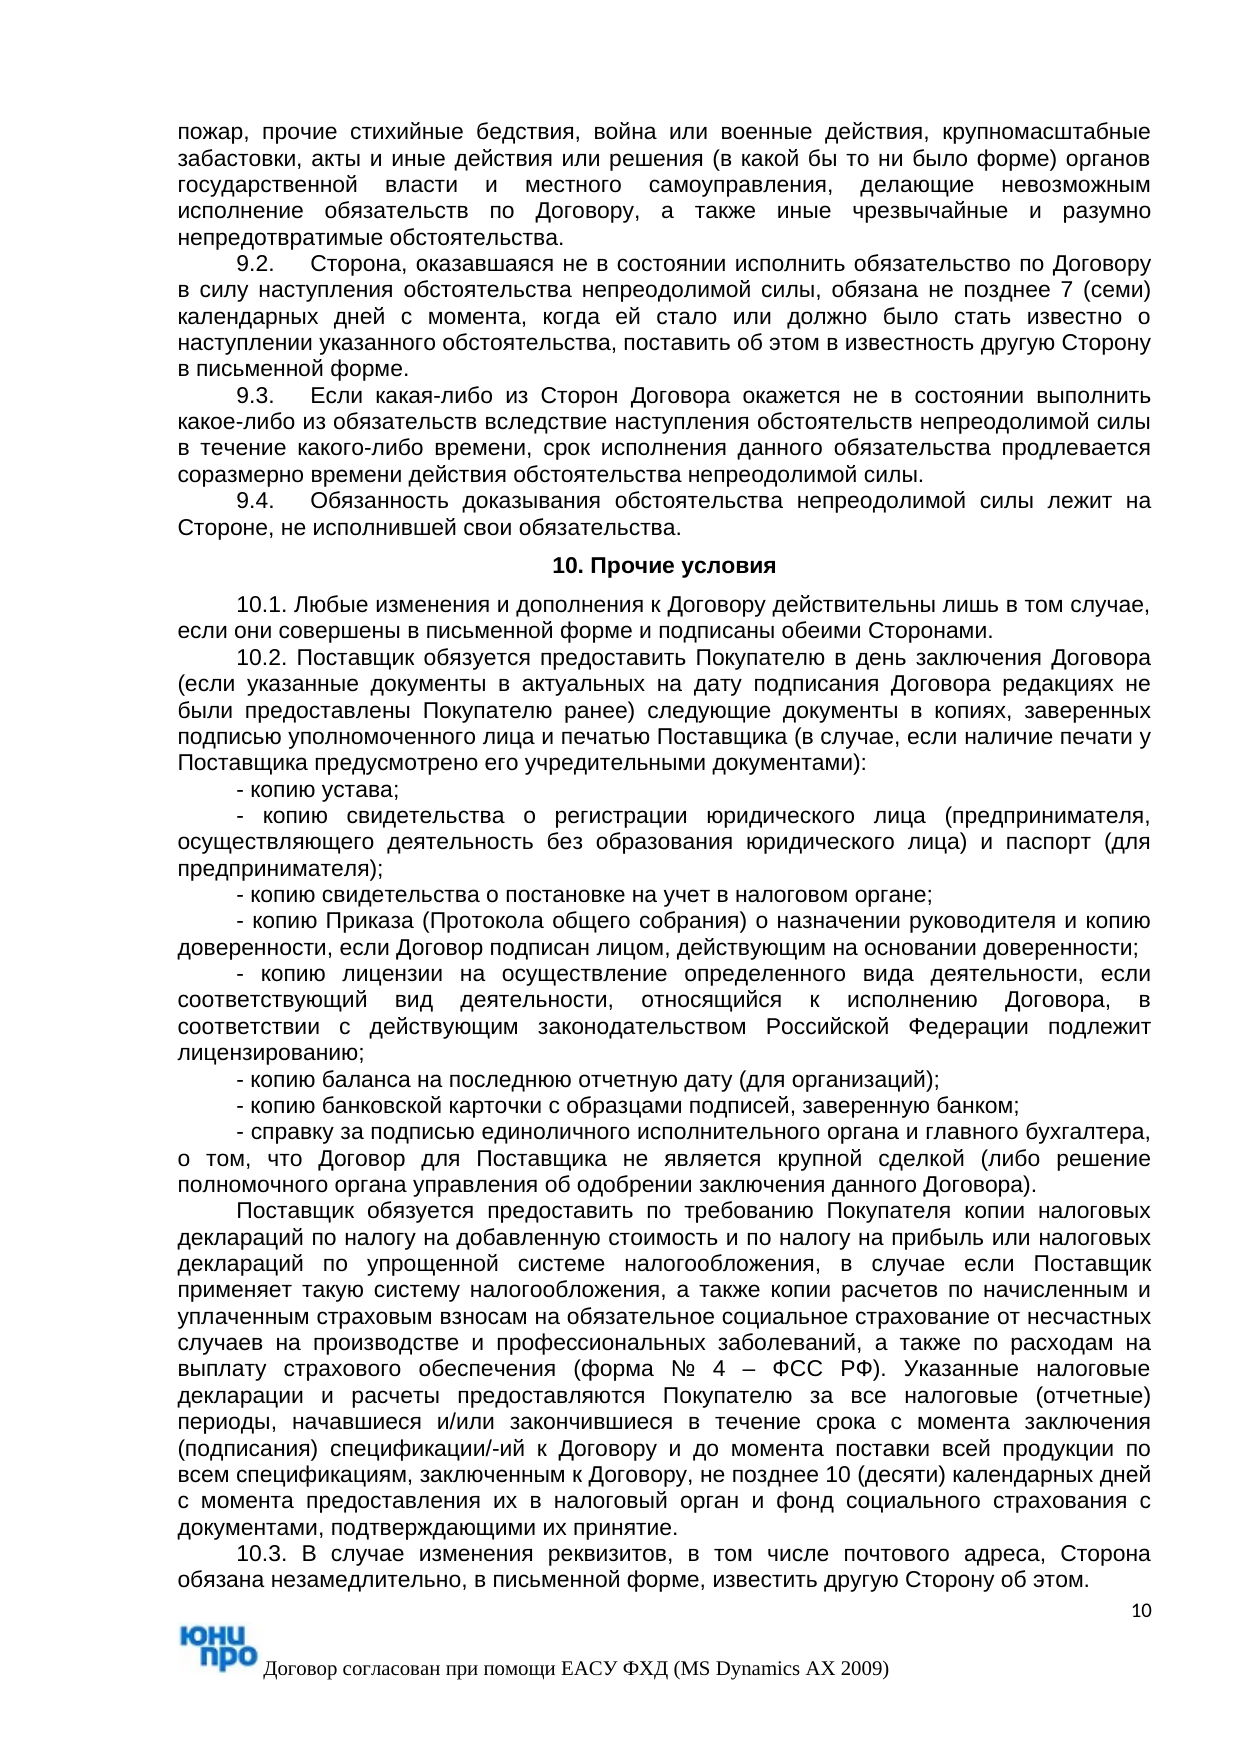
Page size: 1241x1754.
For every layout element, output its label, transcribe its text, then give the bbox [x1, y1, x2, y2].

text Поставщик обязуется предоставить по требованию Покупателя копии налоговых деклараций по налогу на добавленную стоимость и по налогу на прибыль или налоговых деклараций по упрощенной системе налогообложения, в случае если Поставщик применяет такую систему налогообложения, а также копии расчетов по начисленным и уплаченным страховым взносам на обязательное социальное страхование от несчастных случаев на производстве и профессиональных заболеваний, а также по расходам на выплату страхового обеспечения (форма № 4 – ФСС РФ). Указанные налоговые декларации и расчеты предоставляются Покупателю за все налоговые (отчетные) периоды, начавшиеся и/или закончившиеся в течение срока с момента заключения (подписания) спецификации/-ий к Договору и до момента поставки всей продукции по всем спецификациям, заключенным к Договору, не позднее 10 (десяти) календарных дней с момента предоставления их в налоговый орган и фонд социального страхования с документами, подтверждающими их принятие. [177, 1197, 1152, 1540]
text - копию свидетельства о постановке на учет в налоговом органе; [177, 881, 1152, 907]
text 10.3. В случае изменения реквизитов, в том числе почтового адреса, Сторона обязана незамедлительно, в письменной форме, известить другую Сторону об этом. [177, 1540, 1152, 1593]
picture [177, 1622, 264, 1676]
text - копию Приказа (Протокола общего собрания) о назначении руководителя и копию доверенности, если Договор подписан лицом, действующим на основании доверенности; [177, 907, 1152, 960]
text 10.2. Поставщик обязуется предоставить Покупателю в день заключения Договора (если указанные документы в актуальных на дату подписания Договора редакциях не были предоставлены Покупателю ранее) следующие документы в копиях, заверенных подписью уполномоченного лица и печатью Поставщика (в случае, если наличие печати у Поставщика предусмотрено его учредительными документами): [177, 644, 1152, 776]
text 10. Прочие условия [177, 552, 1152, 579]
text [177, 118, 1152, 250]
text - копию устава; [177, 776, 1152, 802]
text - копию баланса на последнюю отчетную дату (для организаций); [177, 1066, 1152, 1092]
text - копию свидетельства о регистрации юридического лица (предпринимателя, осуществляющего деятельность без образования юридического лица) и паспорт (для предпринимателя); [177, 802, 1152, 881]
text - копию банковской карточки с образцами подписей, заверенную банком; [177, 1092, 1152, 1118]
text - справку за подписью единоличного исполнительного органа и главного бухгалтера, о том, что Договор для Поставщика не является крупной сделкой (либо решение полномочного органа управления об одобрении заключения данного Договора). [177, 1118, 1152, 1197]
text 9.3. Если какая-либо из Сторон Договора окажется не в состоянии выполнить какое-либо из обязательств вследствие наступления обстоятельств непреодолимой силы в течение какого-либо времени, срок исполнения данного обязательства продлевается соразмерно времени действия обстоятельства непреодолимой силы. [177, 382, 1152, 487]
text 9.2. Сторона, оказавшаяся не в состоянии исполнить обязательство по Договору в силу наступления обстоятельства непреодолимой силы, обязана не позднее 7 (семи) календарных дней с момента, когда ей стало или должно было стать известно о наступлении указанного обстоятельства, поставить об этом в известность другую Сторону в письменной форме. [177, 250, 1152, 382]
text 10.1. Любые изменения и дополнения к Договору действительны лишь в том случае, если они совершены в письменной форме и подписаны обеими Сторонами. [177, 591, 1152, 644]
text - копию лицензии на осуществление определенного вида деятельности, если соответствующий вид деятельности, относящийся к исполнению Договора, в соответствии с действующим законодательством Российской Федерации подлежит лицензированию; [177, 960, 1152, 1066]
text 9.4. Обязанность доказывания обстоятельства непреодолимой силы лежит на Стороне, не исполнившей свои обязательства. [177, 487, 1152, 540]
